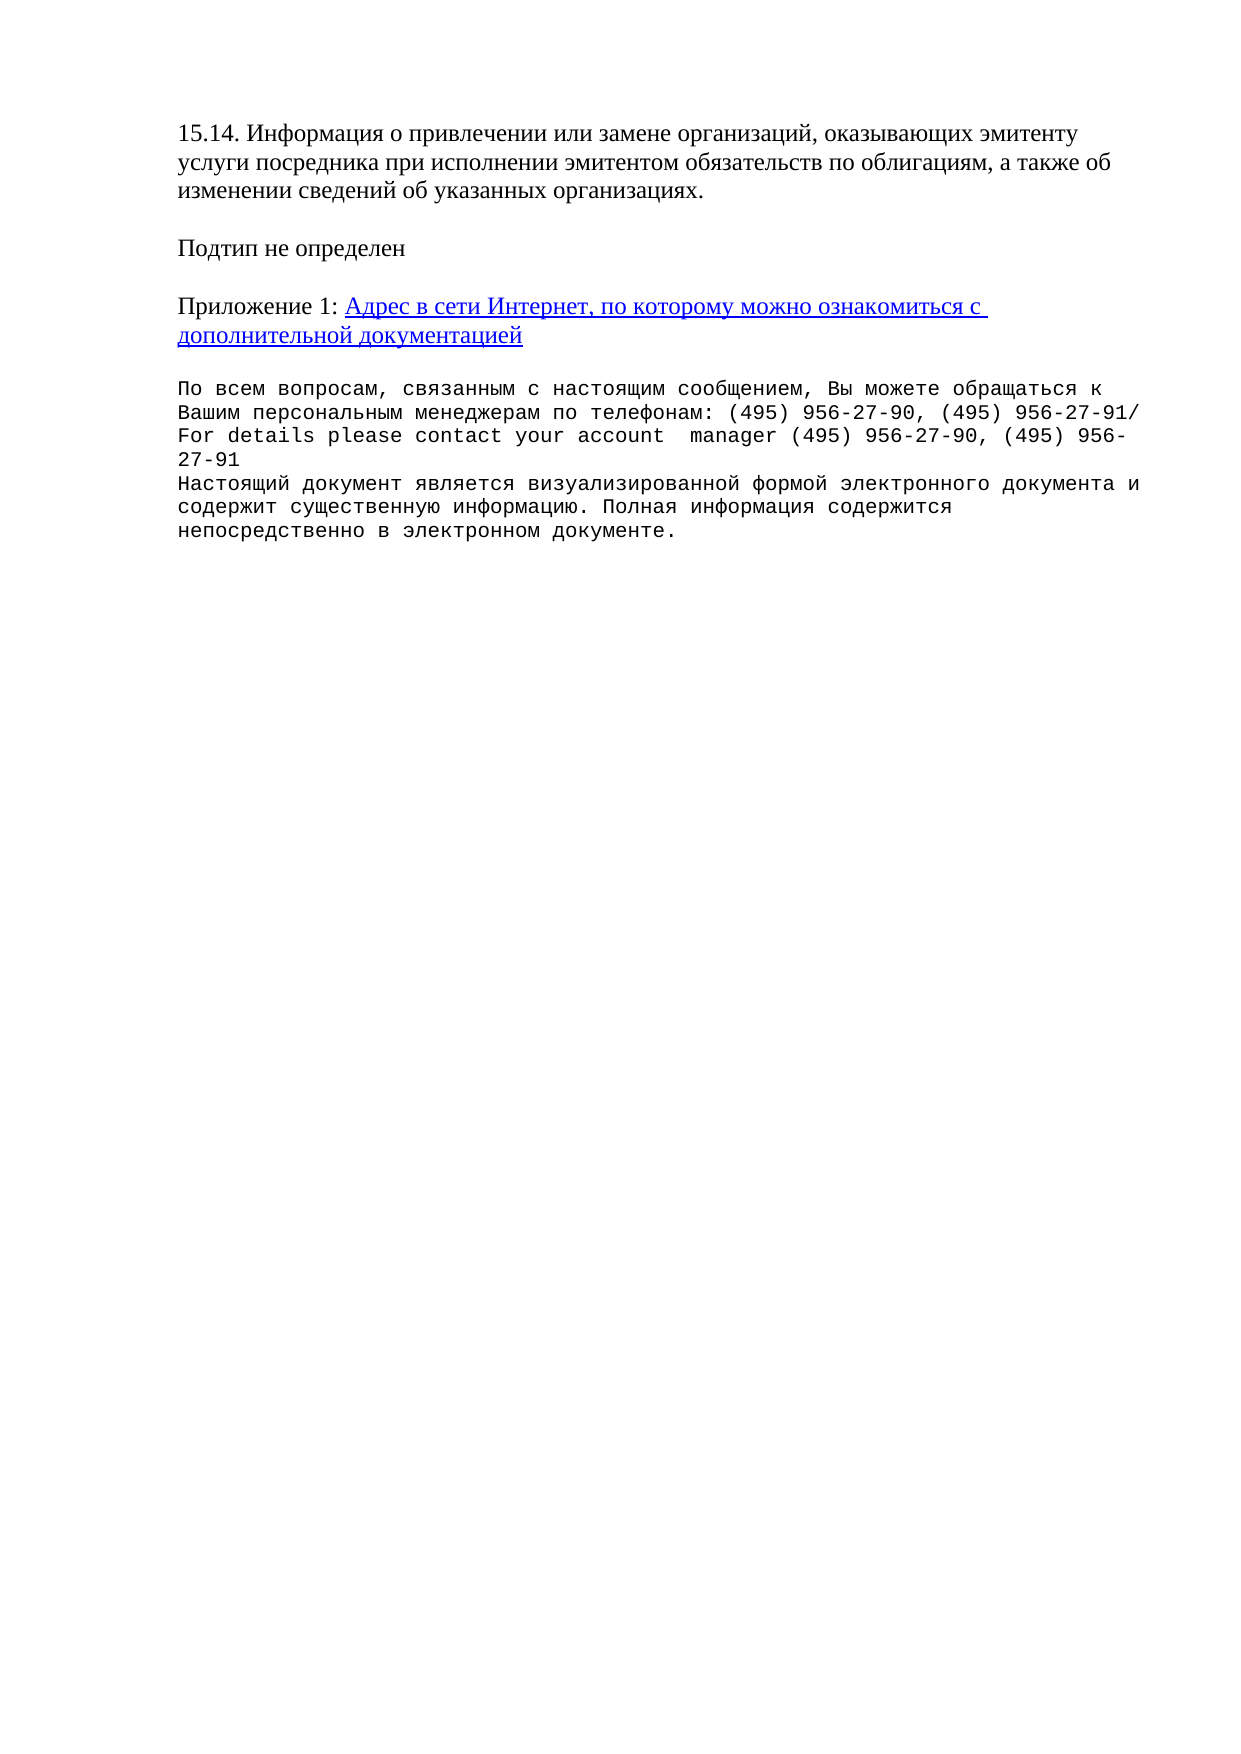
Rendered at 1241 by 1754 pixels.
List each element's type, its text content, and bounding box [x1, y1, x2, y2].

text 15.14. Информация о привлечении или замене организаций, оказывающих эмитенту услуги посредника при исполнении эмитентом обязательств по облигациям, а также об изменении сведений об указанных организациях. [177, 118, 1152, 204]
text Приложение 1: Адрес в сети Интернет, по которому можно ознакомиться с дополнительной документацией [177, 291, 1152, 349]
text По всем вопросам, связанным с настоящим сообщением, Вы можете обращаться к Вашим персональным менеджерам по телефонам: (495) 956-27-90, (495) 956-27-91/ For details please contact your account manager (495) 956-27-90, (495) 956-27-91 [177, 378, 1152, 473]
text Настоящий документ является визуализированной формой электронного документа и содержит существенную информацию. Полная информация содержится непосредственно в электронном документе. [177, 473, 1152, 544]
text Подтип не определен [177, 233, 1152, 262]
